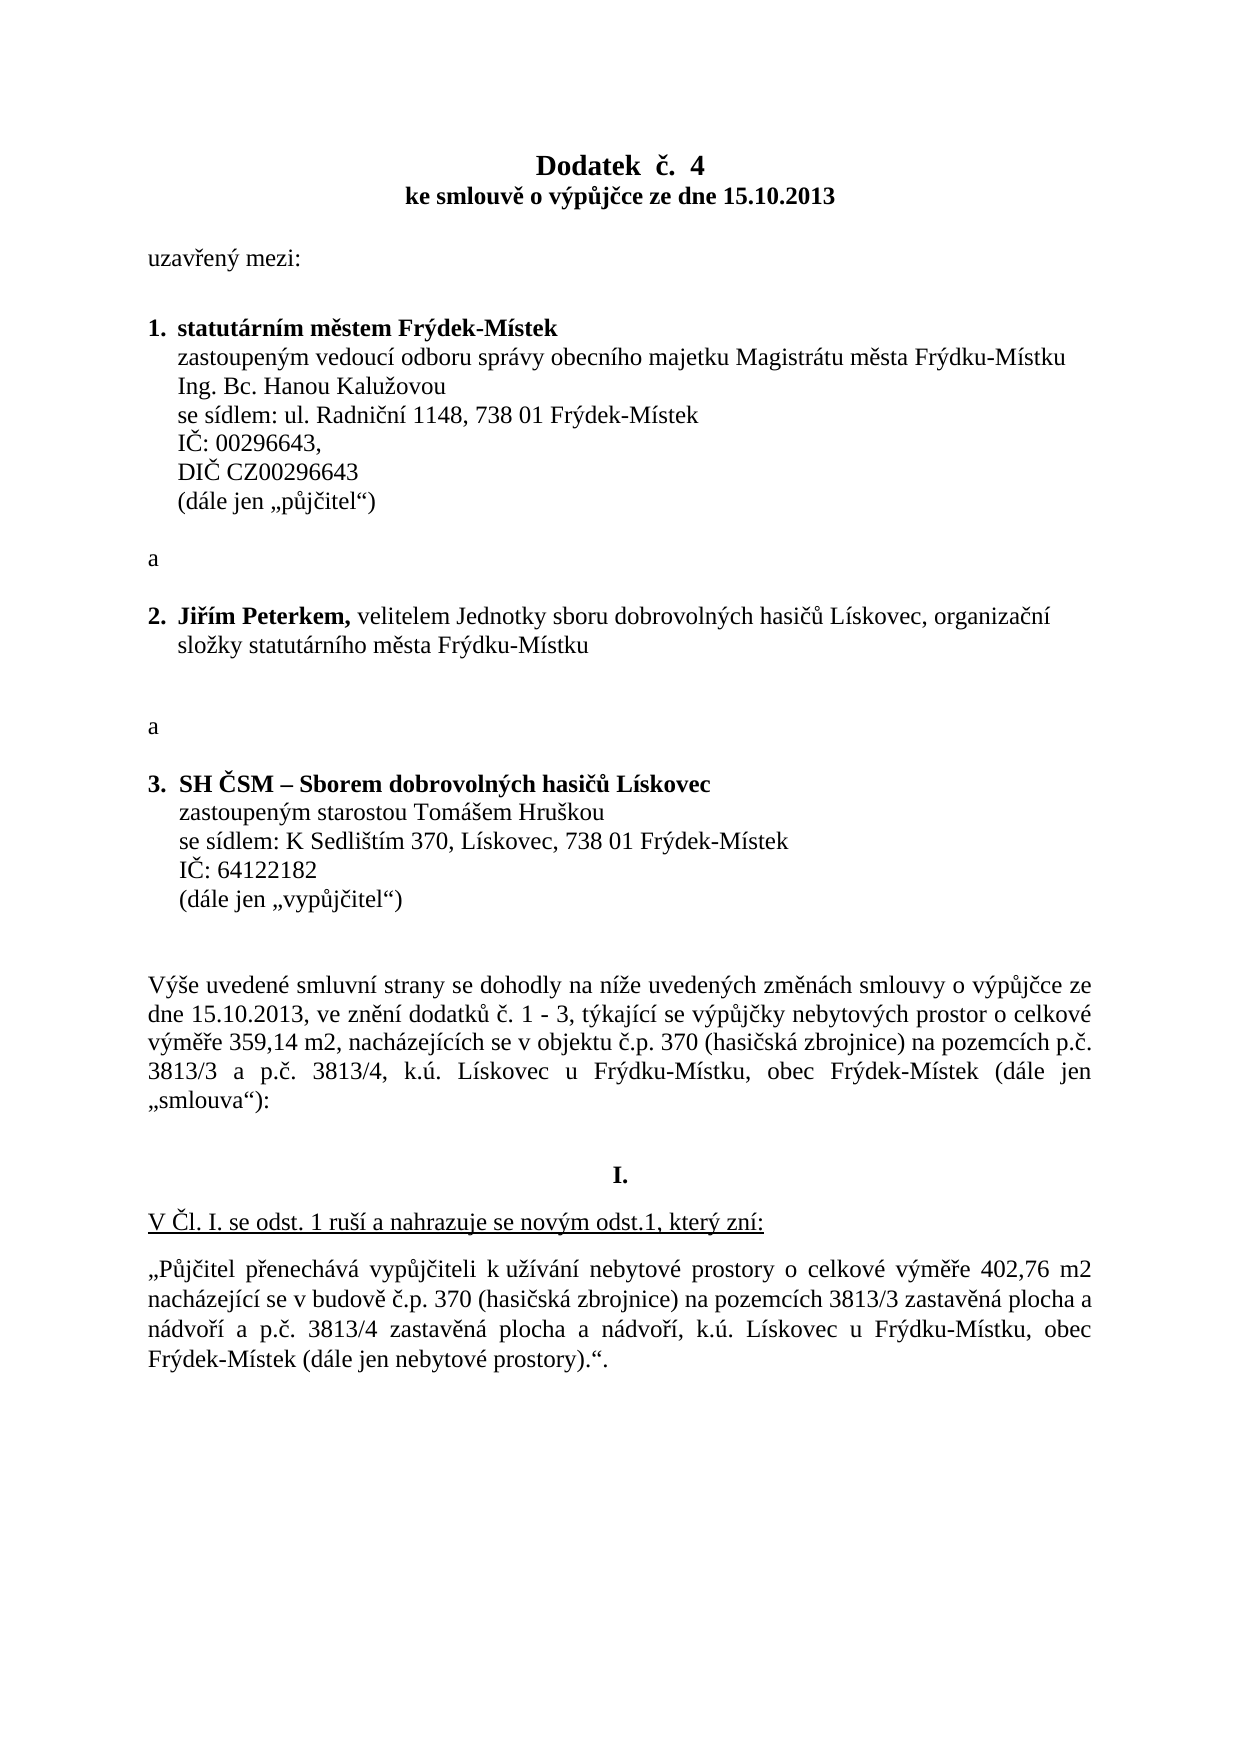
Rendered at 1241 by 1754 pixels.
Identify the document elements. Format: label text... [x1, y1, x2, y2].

text uzavřený mezi: [148, 243, 1093, 272]
text (dále jen „půjčitel“) [148, 486, 1093, 515]
text V Čl. I. se odst. 1 ruší a nahrazuje se novým odst.1, který zní: [148, 1207, 1093, 1236]
list Jiřím Peterkem, velitelem Jednotky sboru dobrovolných hasičů Lískovec, organizační složky statutárního města Frýdku-Místku [148, 601, 1093, 711]
text „Půjčitel přenechává vypůjčiteli k užívání nebytové prostory o celkové výměře 402,76 m2 nacházející se v budově č.p. 370 (hasičská zbrojnice) na pozemcích 3813/3 zastavěná plocha a nádvoří a p.č. 3813/4 zastavěná plocha a nádvoří, k.ú. Lískovec u Frýdku-Místku, obec Frýdek-Místek (dále jen nebytové prostory).“. [148, 1254, 1093, 1373]
text Výše uvedené smluvní strany se dohodly na níže uvedených změnách smlouvy o výpůjčce ze dne 15.10.2013, ve znění dodatků č. 1 - 3, týkající se výpůjčky nebytových prostor o celkové výměře 359,14 m2, nacházejících se v objektu č.p. 370 (hasičská zbrojnice) na pozemcích p.č. 3813/3 a p.č. 3813/4, k.ú. Lískovec u Frýdku-Místku, obec Frýdek-Místek (dále jen „smlouva“): [148, 970, 1093, 1114]
title ke smlouvě o výpůjčce ze dne 15.10.2013 [148, 181, 1093, 210]
text a [148, 711, 1093, 740]
text DIČ CZ00296643 [148, 457, 1093, 486]
text 3. SH ČSM – Sborem dobrovolných hasičů Lískovec zastoupeným starostou Tomášem Hruškou se sídlem: K Sedlištím 370, Lískovec, 738 01 Frýdek-Místek IČ: 64122182 (dále jen „vypůjčitel“) [148, 769, 1093, 912]
text se sídlem: ul. Radniční 1148, 738 01 Frýdek-Místek [148, 400, 1093, 428]
text Ing. Bc. Hanou Kalužovou [148, 371, 1093, 400]
list statutárním městem Frýdek-Místek [148, 313, 1093, 342]
text zastoupeným vedoucí odboru správy obecního majetku Magistrátu města Frýdku-Místku [148, 342, 1093, 371]
text IČ: 00296643, [148, 428, 1093, 457]
text I. [148, 1161, 1093, 1189]
text a [148, 543, 1093, 572]
title Dodatek č. 4 [148, 148, 1093, 181]
